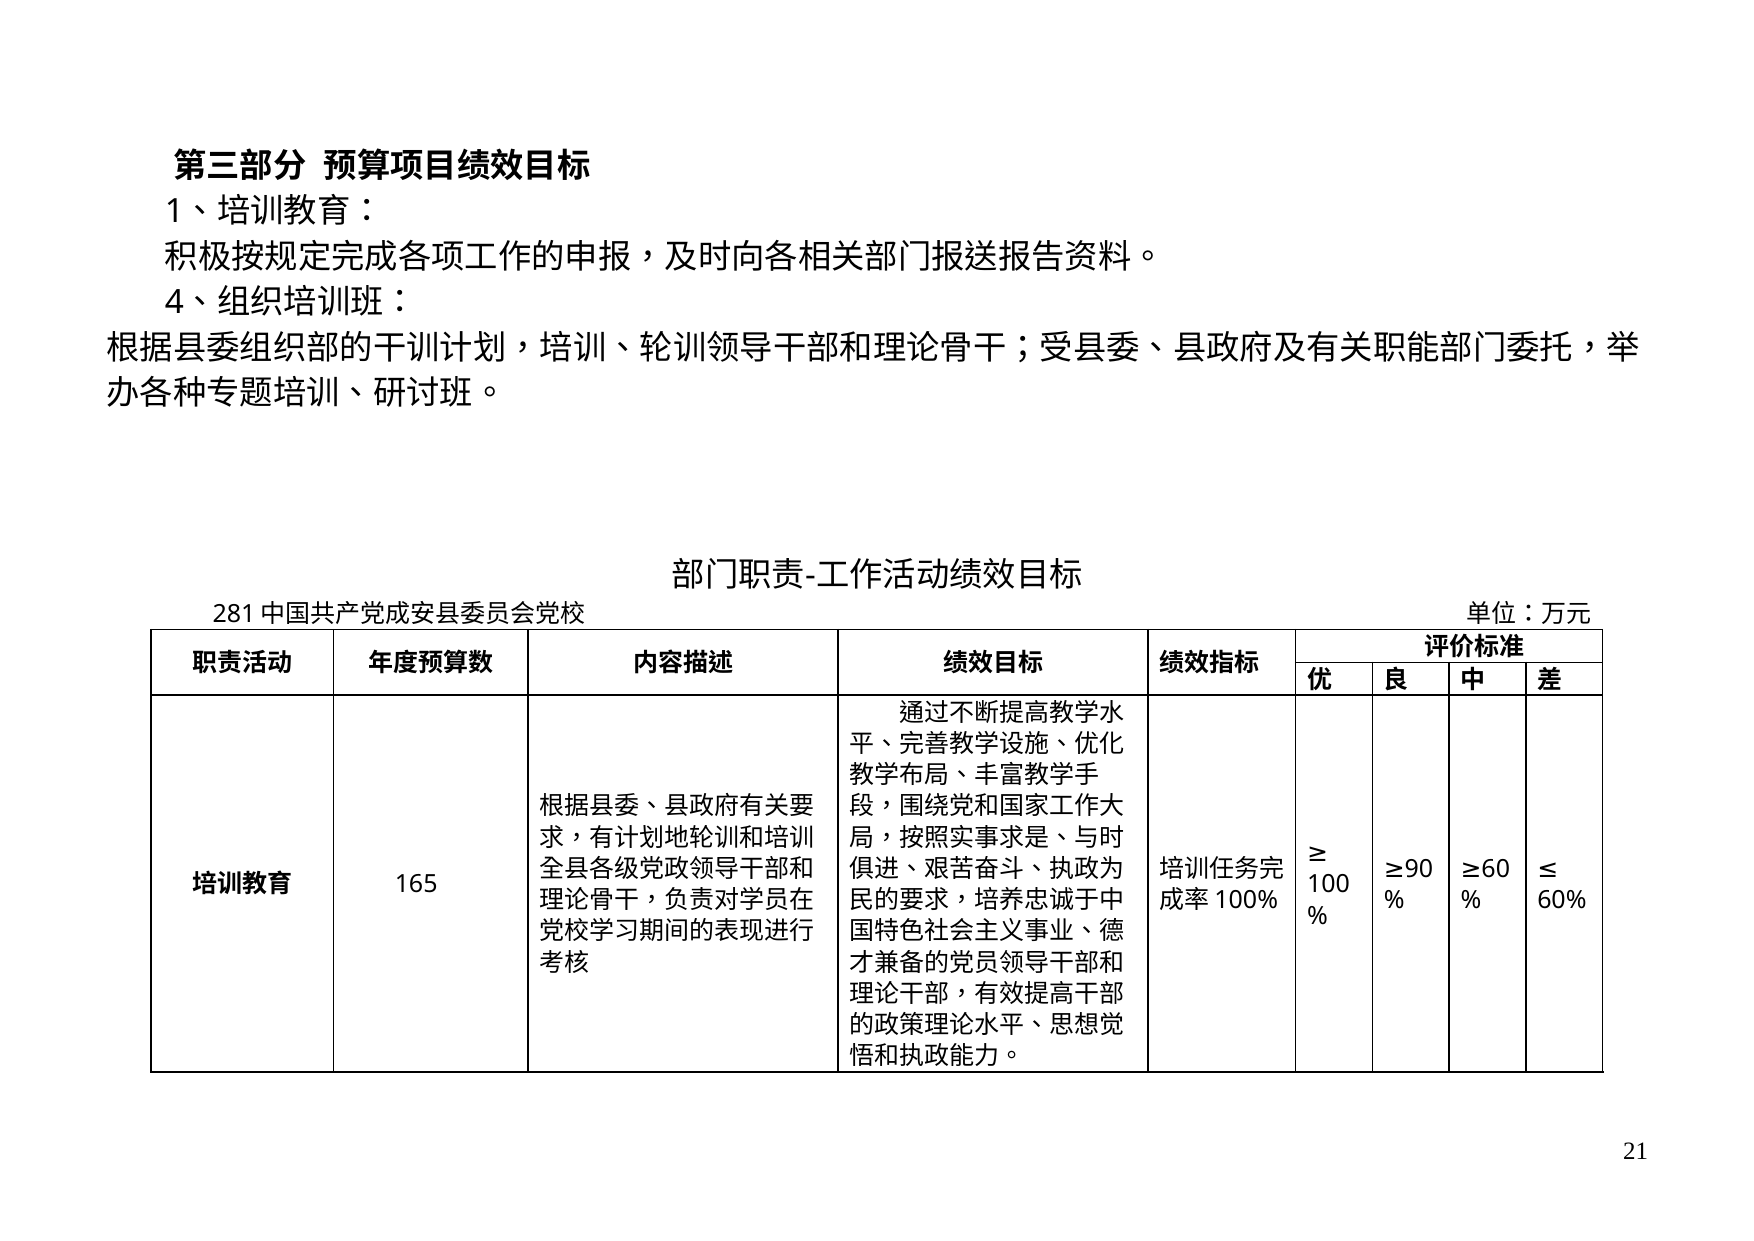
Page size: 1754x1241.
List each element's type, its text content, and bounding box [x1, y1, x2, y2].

table_cell ≥90% [1373, 696, 1448, 1071]
table_cell 年度预算数 [334, 630, 527, 694]
text 第三部分 预算项目绩效目标 [106, 142, 1648, 187]
table_cell 良 [1373, 663, 1448, 694]
table_cell ≤60% [1527, 696, 1602, 1071]
table_cell 差 [1527, 663, 1602, 694]
table_cell 培训教育 [152, 696, 333, 1071]
table_cell 职责活动 [152, 630, 333, 694]
table_cell 中 [1450, 663, 1525, 694]
text 根据县委组织部的干训计划，培训、轮训领导干部和理论骨干；受县委、县政府及有关职能部门委托，举办各种专题培训、研讨班。 [106, 323, 1648, 414]
table_header 单位：万元 [1296, 598, 1602, 629]
table_cell 培训任务完成率100% [1149, 696, 1295, 1071]
table_cell 根据县委、县政府有关要求，有计划地轮训和培训全县各级党政领导干部和理论骨干，负责对学员在党校学习期间的表现进行考核 [529, 696, 837, 1071]
table_cell 绩效指标 [1149, 630, 1295, 694]
table_cell 通过不断提高教学水平、完善教学设施、优化教学布局、丰富教学手段，围绕党和国家工作大局，按照实事求是、与时俱进、艰苦奋斗、执政为民的要求，培养忠诚于中国特色社会主义事业、德才兼备的党员领导干部和理论干部，有效提高干部的政策理论水平、思想觉悟和执政能力。 [839, 696, 1147, 1071]
text 积极按规定完成各项工作的申报，及时向各相关部门报送报告资料。 [106, 233, 1648, 278]
table_header 281中国共产党成安县委员会党校 [152, 598, 1295, 629]
list 组织培训班： [106, 278, 1648, 323]
table_cell ≥60% [1450, 696, 1525, 1071]
table_cell 165 [334, 696, 527, 1071]
table_cell 内容描述 [529, 630, 837, 694]
table_cell ≥100% [1296, 696, 1372, 1071]
table_cell 评价标准 [1296, 630, 1602, 662]
table_cell 优 [1296, 663, 1372, 694]
table_cell 绩效目标 [839, 630, 1147, 694]
text 部门职责-工作活动绩效目标 [106, 551, 1648, 596]
text 1、培训教育： [106, 187, 1648, 233]
